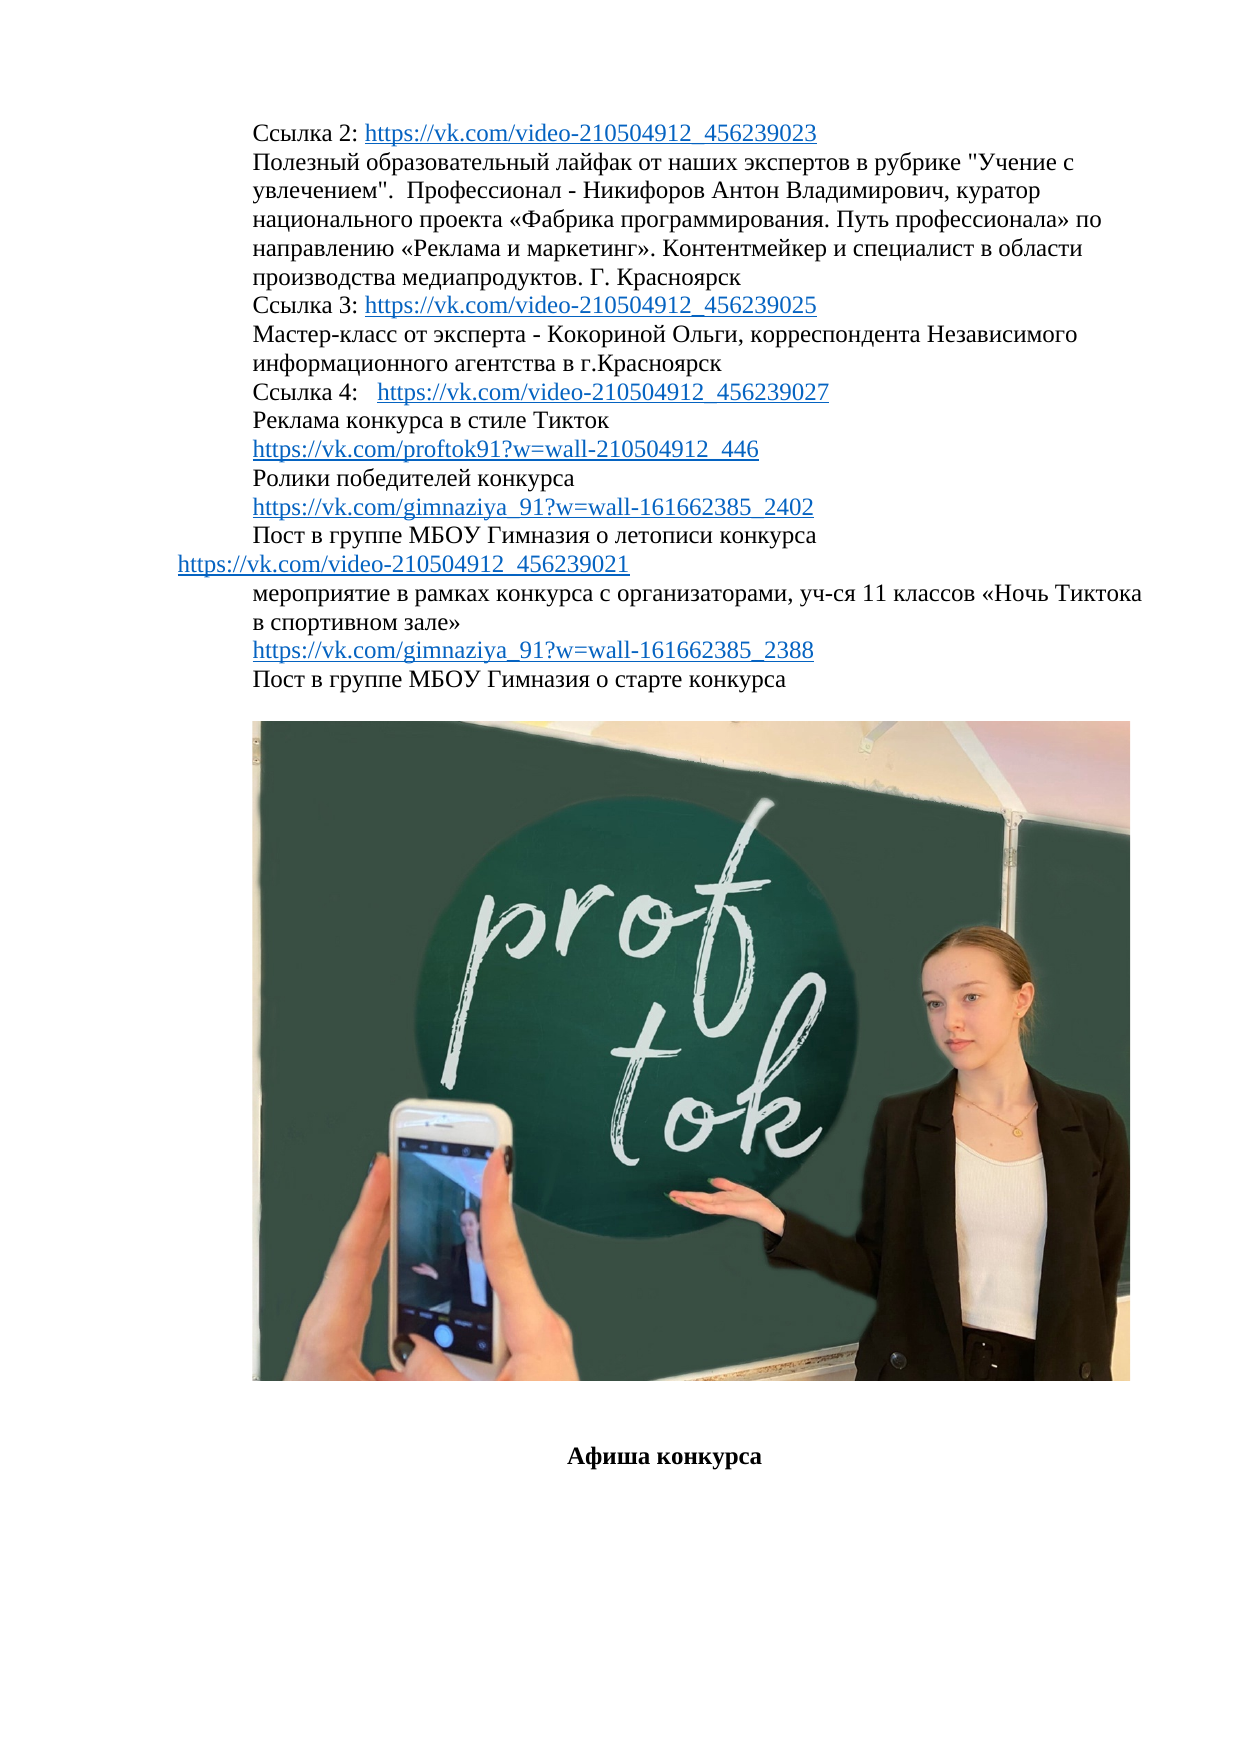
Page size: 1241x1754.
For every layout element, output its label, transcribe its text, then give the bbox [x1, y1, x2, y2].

text https://vk.com/video-210504912_456239021 [177, 549, 1152, 578]
picture [252, 721, 1131, 1381]
list Ролики победителей конкурса [252, 463, 1152, 492]
list Ссылка 2: https://vk.com/video-210504912_456239023 [252, 118, 1152, 147]
list Пост в группе МБОУ Гимназия о летописи конкурса [252, 521, 1152, 549]
list Пост в группе МБОУ Гимназия о старте конкурса [252, 664, 1152, 693]
list Реклама конкурса в стиле Тикток [252, 406, 1152, 434]
list Ссылка 4: https://vk.com/video-210504912_456239027 [252, 377, 1152, 406]
list https://vk.com/gimnaziya_91?w=wall-161662385_2388 [252, 636, 1152, 664]
text Афиша конкурса [177, 1441, 1152, 1470]
list мероприятие в рамках конкурса с организаторами, уч-ся 11 классов «Ночь Тиктока в спортивном зале» [252, 578, 1152, 636]
list https://vk.com/proftok91?w=wall-210504912_446 [252, 434, 1152, 463]
list Мастер-класс от эксперта - Кокориной Ольги, корреспондента Независимого информационного агентства в г.Красноярск [252, 319, 1152, 377]
list Ссылка 3: https://vk.com/video-210504912_456239025 [252, 291, 1152, 319]
list Полезный образовательный лайфак от наших экспертов в рубрике "Учение с увлечением". Профессионал - Никифоров Антон Владимирович, куратор национального проекта «Фабрика программирования. Путь профессионала» по направлению «Реклама и маркетинг». Контентмейкер и специалист в области производства медиапродуктов. Г. Красноярск [252, 147, 1152, 291]
list https://vk.com/gimnaziya_91?w=wall-161662385_2402 [252, 492, 1152, 521]
